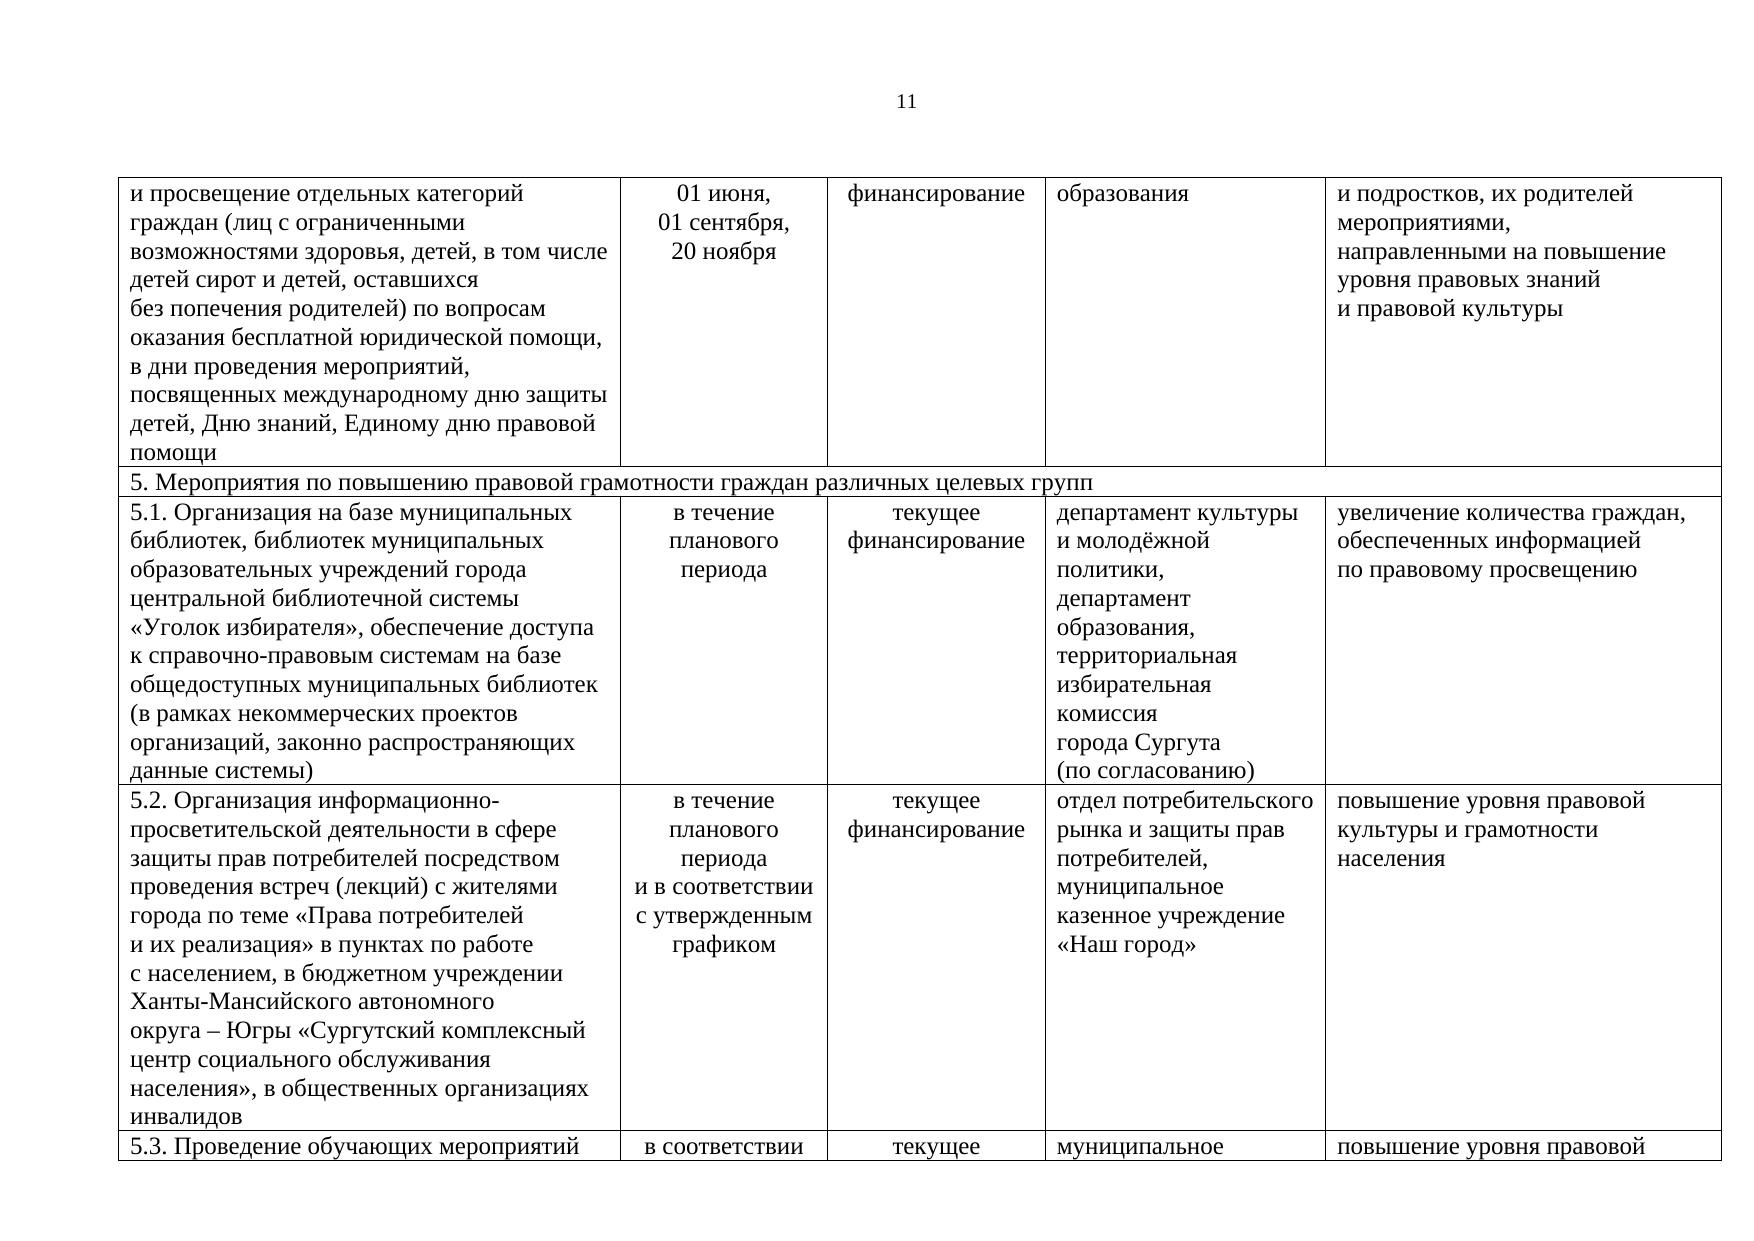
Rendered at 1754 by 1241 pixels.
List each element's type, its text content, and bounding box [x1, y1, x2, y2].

table_cell 5.1. Организация на базе муниципальных библиотек, библиотек муниципальных образовательных учреждений города центральной библиотечной системы «Уголок избирателя», обеспечение доступа к справочно-правовым системам на базе общедоступных муниципальных библиотек (в рамках некоммерческих проектов организаций, законно распространяющих данные системы) [119, 497, 620, 784]
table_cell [828, 178, 1045, 466]
table_cell увеличение количества граждан, обеспеченных информацией по правовому просвещению [1326, 497, 1721, 784]
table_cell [119, 178, 620, 466]
table_cell 5. Мероприятия по повышению правовой грамотности граждан различных целевых групп [119, 467, 1721, 496]
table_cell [1046, 1131, 1325, 1160]
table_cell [621, 1131, 827, 1160]
table_cell в течение планового периода и в соответствии с утвержденным графиком [621, 785, 827, 1130]
table_cell текущее финансирование [828, 785, 1045, 1130]
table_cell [1046, 178, 1325, 466]
table_cell текущее финансирование [828, 497, 1045, 784]
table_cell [1326, 178, 1721, 466]
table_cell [828, 1131, 1045, 1160]
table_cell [1326, 1131, 1721, 1160]
table_cell повышение уровня правовой культуры и грамотности населения [1326, 785, 1721, 1130]
table_cell департамент культуры и молодёжной политики, департамент образования, территориальная избирательная комиссия города Сургута (по согласованию) [1046, 497, 1325, 784]
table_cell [621, 178, 827, 466]
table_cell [119, 1131, 620, 1160]
table_cell отдел потребительского рынка и защиты прав потребителей, муниципальное казенное учреждение «Наш город» [1046, 785, 1325, 1130]
table_cell 5.2. Организация информационно-просветительской деятельности в сфере защиты прав потребителей посредством проведения встреч (лекций) с жителями города по теме «Права потребителей и их реализация» в пунктах по работе с населением, в бюджетном учреждении Ханты-Мансийского автономного округа – Югры «Сургутский комплексный центр социального обслуживания населения», в общественных организациях инвалидов [119, 785, 620, 1130]
table_cell в течение планового периода [621, 497, 827, 784]
